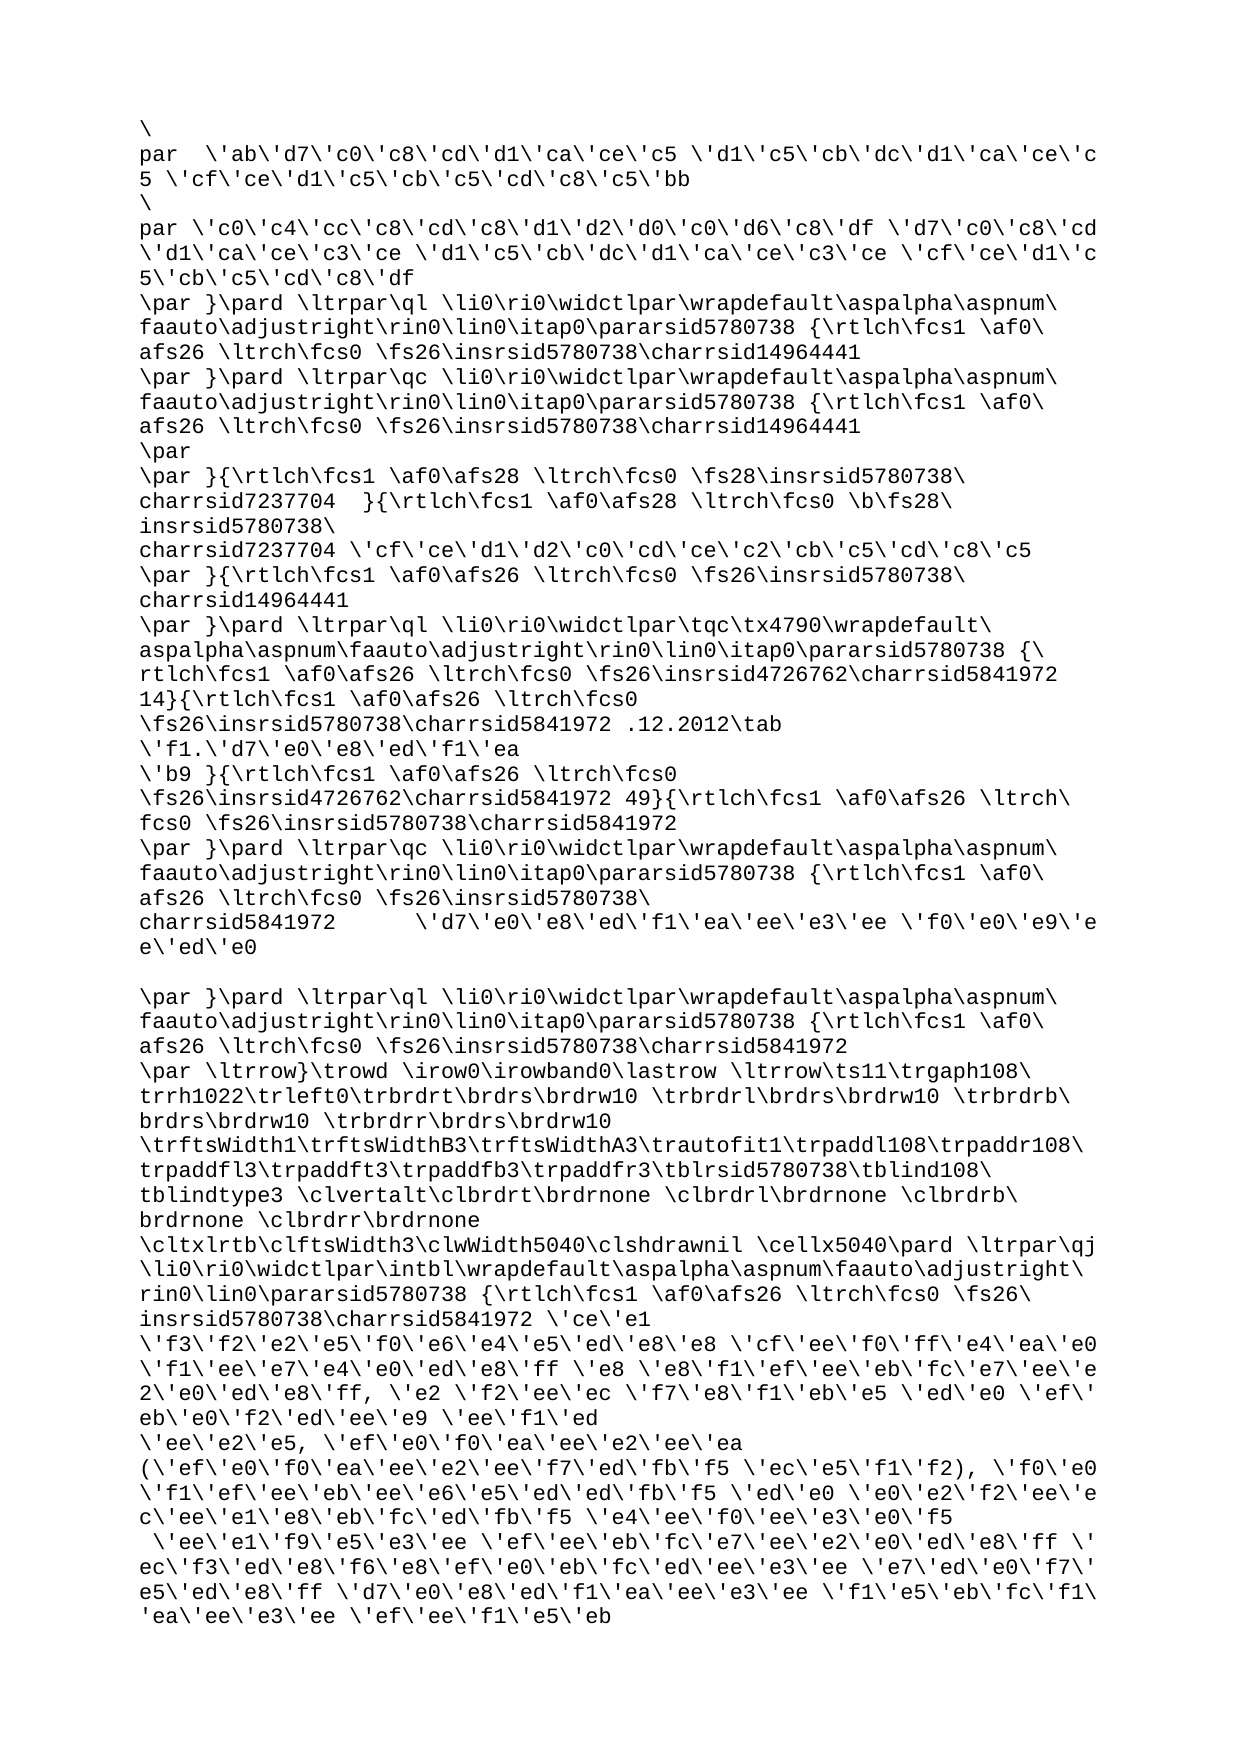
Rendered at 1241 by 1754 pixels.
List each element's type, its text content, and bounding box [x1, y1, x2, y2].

text \par }\pard \ltrpar\ql \li0\ri0\widctlpar\wrapdefault\aspalpha\aspnum\faauto\adjustright\rin0\lin0\itap0\pararsid5780738 {\rtlch\fcs1 \af0\afs26 \ltrch\fcs0 \fs26\insrsid5780738\charrsid5841972 [139, 986, 1101, 1060]
text \par }\pard \ltrpar\qc \li0\ri0\widctlpar\wrapdefault\aspalpha\aspnum\faauto\adjustright\rin0\lin0\itap0\pararsid5780738 {\rtlch\fcs1 \af0\afs26 \ltrch\fcs0 \fs26\insrsid5780738\charrsid14964441 [139, 366, 1101, 440]
text \par \'c0\'c4\'cc\'c8\'cd\'c8\'d1\'d2\'d0\'c0\'d6\'c8\'df \'d7\'c0\'c8\'cd\'d1\'ca\'ce\'c3\'ce \'d1\'c5\'cb\'dc\'d1\'ca\'ce\'c3\'ce \'cf\'ce\'d1\'c5\'cb\'c5\'cd\'c8\'df [139, 192, 1101, 292]
text \'ee\'e1\'f9\'e5\'e3\'ee \'ef\'ee\'eb\'fc\'e7\'ee\'e2\'e0\'ed\'e8\'ff \'ec\'f3\'ed\'e8\'f6\'e8\'ef\'e0\'eb\'fc\'ed\'ee\'e3\'ee \'e7\'ed\'e0\'f7\'e5\'ed\'e8\'ff \'d7\'e0\'e8\'ed\'f1\'ea\'ee\'e3\'ee \'f1\'e5\'eb\'fc\'f1\'ea\'ee\'e3\'ee \'ef\'ee\'f1\'e5\'eb [139, 1531, 1101, 1630]
text \fs26\insrsid5780738\charrsid5841972 .12.2012\tab \'f1.\'d7\'e0\'e8\'ed\'f1\'ea \'b9 }{\rtlch\fcs1 \af0\afs26 \ltrch\fcs0 [139, 713, 1101, 787]
text \par [139, 440, 1101, 465]
text \par \ltrrow}\trowd \irow0\irowband0\lastrow \ltrrow\ts11\trgaph108\trrh1022\trleft0\trbrdrt\brdrs\brdrw10 \trbrdrl\brdrs\brdrw10 \trbrdrb\brdrs\brdrw10 \trbrdrr\brdrs\brdrw10 [139, 1060, 1101, 1134]
text \fs26\insrsid4726762\charrsid5841972 49}{\rtlch\fcs1 \af0\afs26 \ltrch\fcs0 \fs26\insrsid5780738\charrsid5841972 [139, 787, 1101, 837]
text \par }\pard \ltrpar\ql \li0\ri0\widctlpar\tqc\tx4790\wrapdefault\aspalpha\aspnum\faauto\adjustright\rin0\lin0\itap0\pararsid5780738 {\rtlch\fcs1 \af0\afs26 \ltrch\fcs0 \fs26\insrsid4726762\charrsid5841972 14}{\rtlch\fcs1 \af0\afs26 \ltrch\fcs0 [139, 614, 1101, 713]
text \par }{\rtlch\fcs1 \af0\afs28 \ltrch\fcs0 \fs28\insrsid5780738\charrsid7237704 }{\rtlch\fcs1 \af0\afs28 \ltrch\fcs0 \b\fs28\insrsid5780738\charrsid7237704 \'cf\'ce\'d1\'d2\'c0\'cd\'ce\'c2\'cb\'c5\'cd\'c8\'c5 [139, 465, 1101, 564]
text \'f3\'f2\'e2\'e5\'f0\'e6\'e4\'e5\'ed\'e8\'e8 \'cf\'ee\'f0\'ff\'e4\'ea\'e0 \'f1\'ee\'e7\'e4\'e0\'ed\'e8\'ff \'e8 \'e8\'f1\'ef\'ee\'eb\'fc\'e7\'ee\'e2\'e0\'ed\'e8\'ff, \'e2 \'f2\'ee\'ec \'f7\'e8\'f1\'eb\'e5 \'ed\'e0 \'ef\'eb\'e0\'f2\'ed\'ee\'e9 \'ee\'f1\'ed [139, 1333, 1101, 1432]
text \'ee\'e2\'e5, \'ef\'e0\'f0\'ea\'ee\'e2\'ee\'ea (\'ef\'e0\'f0\'ea\'ee\'e2\'ee\'f7\'ed\'fb\'f5 \'ec\'e5\'f1\'f2), \'f0\'e0\'f1\'ef\'ee\'eb\'ee\'e6\'e5\'ed\'ed\'fb\'f5 \'ed\'e0 \'e0\'e2\'f2\'ee\'ec\'ee\'e1\'e8\'eb\'fc\'ed\'fb\'f5 \'e4\'ee\'f0\'ee\'e3\'e0\'f5 [139, 1432, 1101, 1531]
text \par }{\rtlch\fcs1 \af0\afs26 \ltrch\fcs0 \fs26\insrsid5780738\charrsid14964441 [139, 564, 1101, 614]
text \par \'ab\'d7\'c0\'c8\'cd\'d1\'ca\'ce\'c5 \'d1\'c5\'cb\'dc\'d1\'ca\'ce\'c5 \'cf\'ce\'d1\'c5\'cb\'c5\'cd\'c8\'c5\'bb [139, 118, 1101, 192]
text \cltxlrtb\clftsWidth3\clwWidth5040\clshdrawnil \cellx5040\pard \ltrpar\qj \li0\ri0\widctlpar\intbl\wrapdefault\aspalpha\aspnum\faauto\adjustright\rin0\lin0\pararsid5780738 {\rtlch\fcs1 \af0\afs26 \ltrch\fcs0 \fs26\insrsid5780738\charrsid5841972 \'ce\'e1 [139, 1234, 1101, 1333]
text \par }\pard \ltrpar\ql \li0\ri0\widctlpar\wrapdefault\aspalpha\aspnum\faauto\adjustright\rin0\lin0\itap0\pararsid5780738 {\rtlch\fcs1 \af0\afs26 \ltrch\fcs0 \fs26\insrsid5780738\charrsid14964441 [139, 292, 1101, 366]
text \par }\pard \ltrpar\qc \li0\ri0\widctlpar\wrapdefault\aspalpha\aspnum\faauto\adjustright\rin0\lin0\itap0\pararsid5780738 {\rtlch\fcs1 \af0\afs26 \ltrch\fcs0 \fs26\insrsid5780738\charrsid5841972 \'d7\'e0\'e8\'ed\'f1\'ea\'ee\'e3\'ee \'f0\'e0\'e9\'ee\'ed\'e0 [139, 837, 1101, 961]
